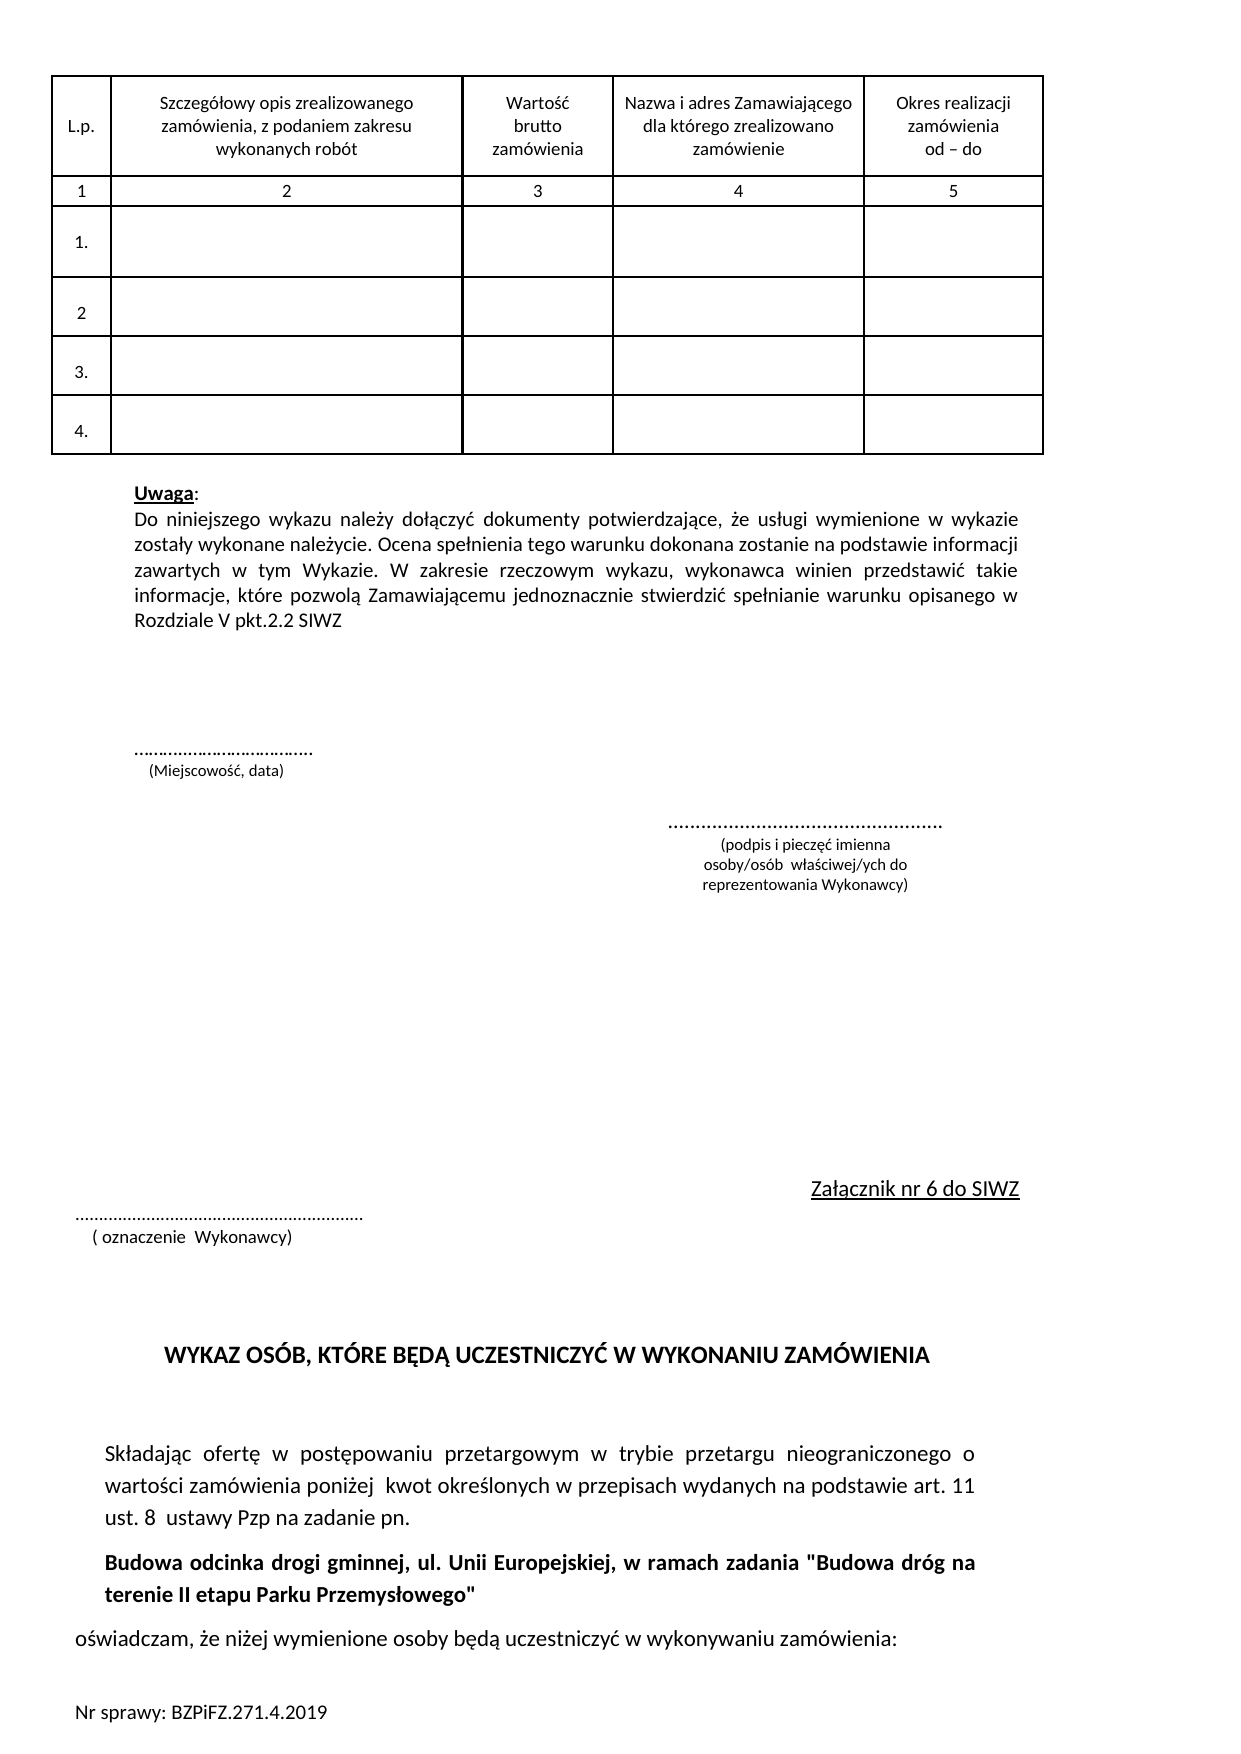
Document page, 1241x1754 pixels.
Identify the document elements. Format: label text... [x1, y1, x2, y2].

table_cell [614, 396, 863, 453]
table_cell [865, 278, 1042, 335]
table_cell [112, 396, 461, 453]
text Budowa odcinka drogi gminnej, ul. Unii Europejskiej, w ramach zadania "Budowa dróg na terenie II etapu Parku Przemysłowego" [104, 1548, 976, 1608]
table_cell [865, 337, 1042, 394]
table_cell [112, 207, 461, 276]
text Załącznik nr 6 do SIWZ [75, 1174, 1019, 1202]
table_cell [112, 278, 461, 335]
table_cell [464, 337, 612, 394]
text reprezentowania Wykonawcy) [591, 874, 1019, 895]
table_cell [464, 396, 612, 453]
table_cell 3 [464, 177, 612, 205]
table_cell 3. [53, 337, 110, 394]
text Uwaga: [134, 481, 1019, 506]
table_cell [112, 337, 461, 394]
table_cell 2 [53, 278, 110, 335]
table_cell 5 [865, 177, 1042, 205]
text oświadczam, że niżej wymienione osoby będą uczestniczyć w wykonywaniu zamówienia: [75, 1624, 1019, 1653]
table_cell 4. [53, 396, 110, 453]
table_header Nazwa i adres Zamawiającego dla którego zrealizowano zamówienie [614, 77, 863, 175]
text ( oznaczenie Wykonawcy) [75, 1225, 1019, 1248]
table_cell [614, 337, 863, 394]
table_cell 2 [112, 177, 461, 205]
text osoby/osób właściwej/ych do [591, 854, 1019, 874]
table_cell [865, 207, 1042, 276]
table_cell [865, 396, 1042, 453]
table_header Wartość brutto zamówienia [464, 77, 612, 175]
text ………..…………………….. [134, 735, 1063, 760]
table_cell [614, 278, 863, 335]
table_cell 1. [53, 207, 110, 276]
table_cell [614, 207, 863, 276]
text WYKAZ OSÓB, KTÓRE BĘDĄ UCZESTNICZYĆ W WYKONANIU ZAMÓWIENIA [75, 1339, 1019, 1370]
table_header L.p. [53, 77, 110, 175]
text Składając ofertę w postępowaniu przetargowym w trybie przetargu nieograniczonego o wartości zamówienia poniżej kwot określonych w przepisach wydanych na podstawie art. 11 ust. 8 ustawy Pzp na zadanie pn. [104, 1439, 976, 1531]
text (Miejscowość, data) [134, 760, 1063, 780]
table_cell 4 [614, 177, 863, 205]
table_header Szczegółowy opis zrealizowanego zamówienia, z podaniem zakresu wykonanych robót [112, 77, 461, 175]
text (podpis i pieczęć imienna [591, 834, 1019, 854]
text Do niniejszego wykazu należy dołączyć dokumenty potwierdzające, że usługi wymienione w wykazie zostały wykonane należycie. Ocena spełnienia tego warunku dokonana zostanie na podstawie informacji zawartych w tym Wykazie. W zakresie rzeczowym wykazu, wykonawca winien przedstawić takie informacje, które pozwolą Zamawiającemu jednoznacznie stwierdzić spełnianie warunku opisanego w Rozdziale V pkt.2.2 SIWZ [134, 506, 1019, 633]
text .................................................. [591, 807, 1019, 834]
table_cell 1 [53, 177, 110, 205]
text ............................................................. [75, 1202, 1019, 1225]
table_header Okres realizacji zamówienia od – do [865, 77, 1042, 175]
table_cell [464, 278, 612, 335]
table_cell [464, 207, 612, 276]
